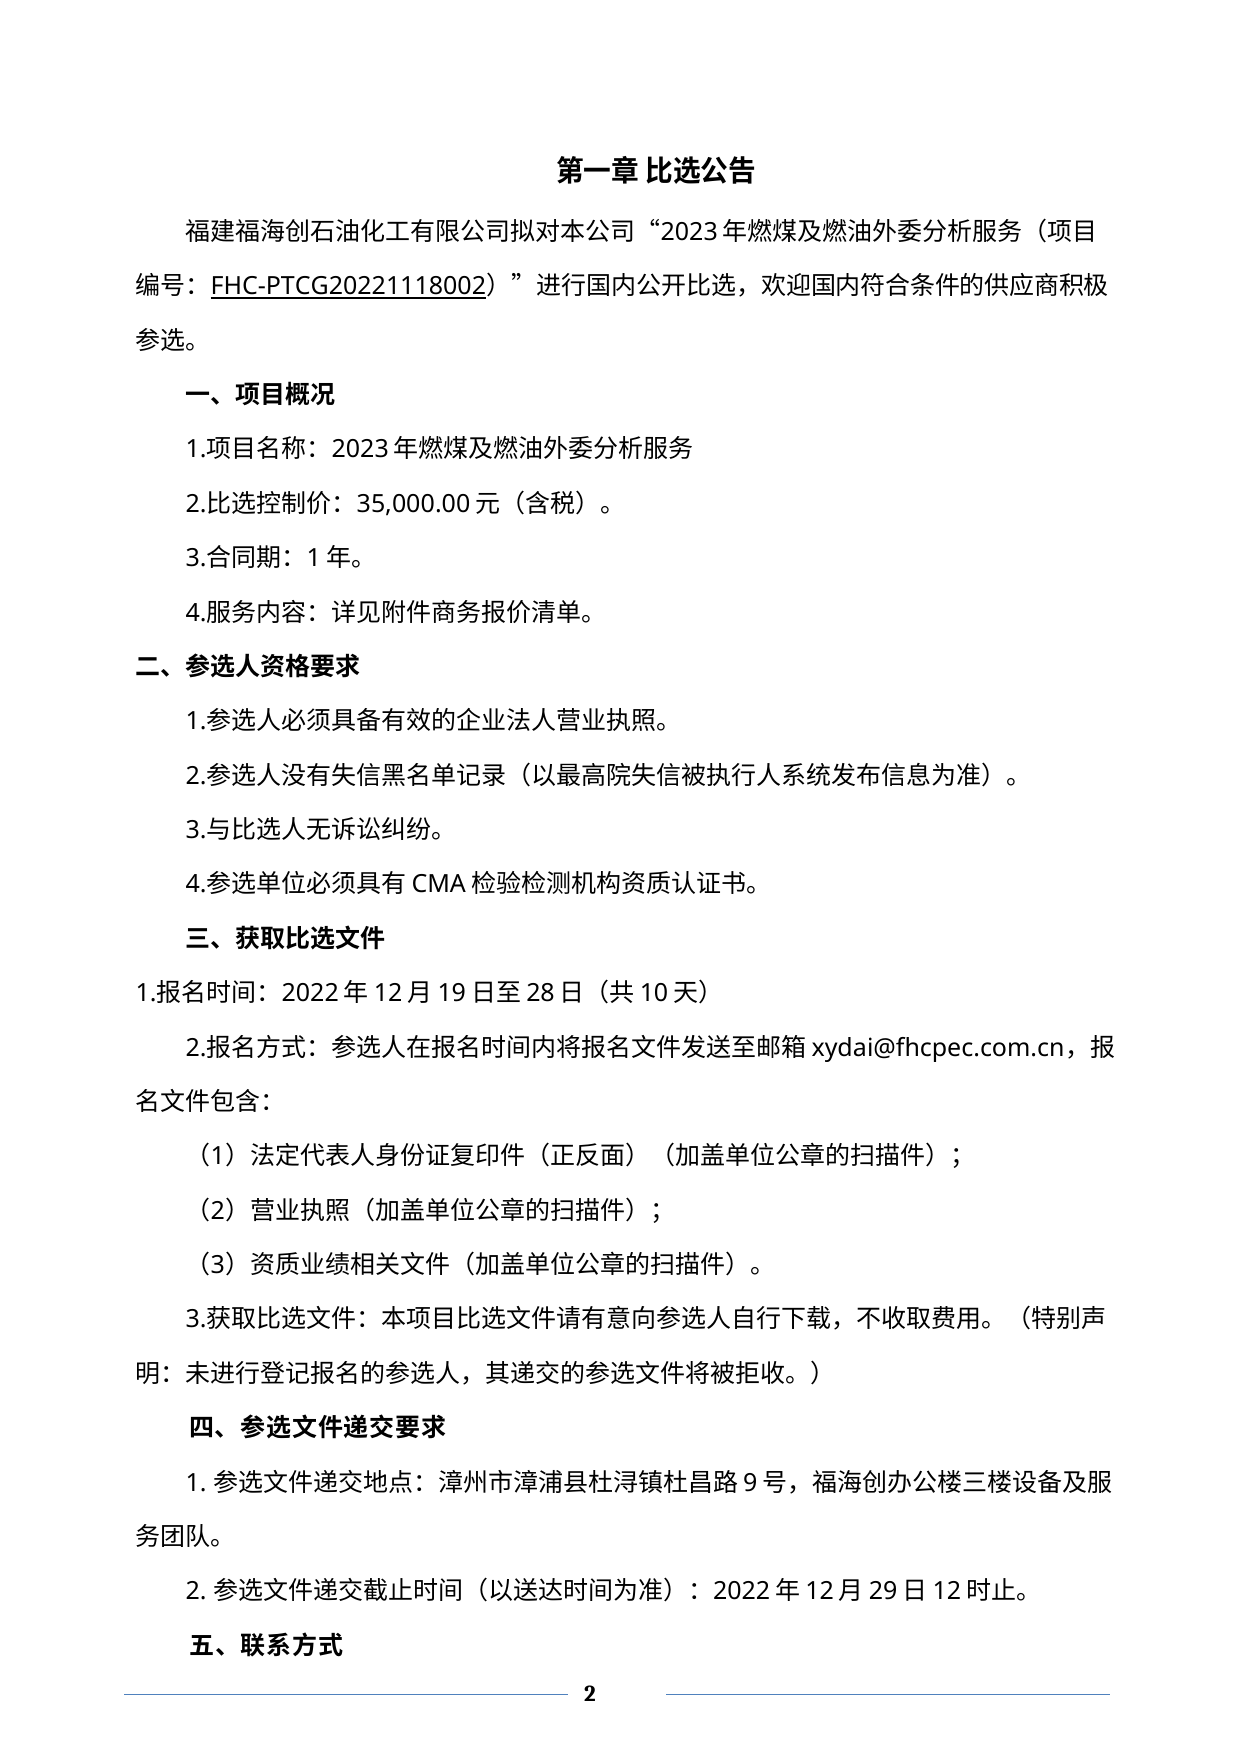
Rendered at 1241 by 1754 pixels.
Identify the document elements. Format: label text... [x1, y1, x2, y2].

text 3.获取比选文件：本项目比选文件请有意向参选人自行下载，不收取费用。（特别声明：未进行登记报名的参选人，其递交的参选文件将被拒收。） [135, 1299, 1121, 1389]
text （1）法定代表人身份证复印件（正反面）（加盖单位公章的扫描件）； [135, 1136, 1121, 1172]
text 3.与比选人无诉讼纠纷。 [135, 809, 1121, 846]
list 2.比选控制价：35,000.00元（含税）。 [135, 483, 1121, 519]
list 1.报名时间：2022年12月19日至28日（共10天） [135, 973, 1121, 1009]
text 2.报名方式：参选人在报名时间内将报名文件发送至邮箱xydai@fhcpec.com.cn，报名文件包含： [135, 1027, 1121, 1118]
list 一、项目概况 [135, 374, 1121, 411]
list 第一章 比选公告 [135, 148, 1121, 190]
text （3）资质业绩相关文件（加盖单位公章的扫描件）。 [135, 1244, 1121, 1281]
text 三、获取比选文件 [135, 918, 1121, 954]
text 福建福海创石油化工有限公司拟对本公司“2023年燃煤及燃油外委分析服务（项目编号：FHC-PTCG20221118002）”进行国内公开比选，欢迎国内符合条件的供应商积极参选。 [135, 211, 1121, 356]
text 1. 参选文件递交地点：漳州市漳浦县杜浔镇杜昌路9号，福海创办公楼三楼设备及服务团队。 [135, 1462, 1121, 1553]
text 四、参选文件递交要求 [135, 1408, 1121, 1444]
text （2）营业执照（加盖单位公章的扫描件）； [135, 1190, 1121, 1226]
text 2. 参选文件递交截止时间（以送达时间为准）：2022年12月29日12时止。 [135, 1571, 1121, 1607]
text 2.参选人没有失信黑名单记录（以最高院失信被执行人系统发布信息为准）。 [135, 755, 1121, 791]
list 二、参选人资格要求 [135, 646, 1121, 683]
list 1.项目名称：2023年燃煤及燃油外委分析服务 [135, 429, 1121, 465]
text 1.参选人必须具备有效的企业法人营业执照。 [135, 701, 1121, 737]
list 4.服务内容：详见附件商务报价清单。 [135, 592, 1121, 628]
text 4.参选单位必须具有CMA检验检测机构资质认证书。 [135, 864, 1121, 900]
text 五、联系方式 [135, 1625, 1121, 1661]
list 3.合同期：1年。 [135, 538, 1121, 574]
